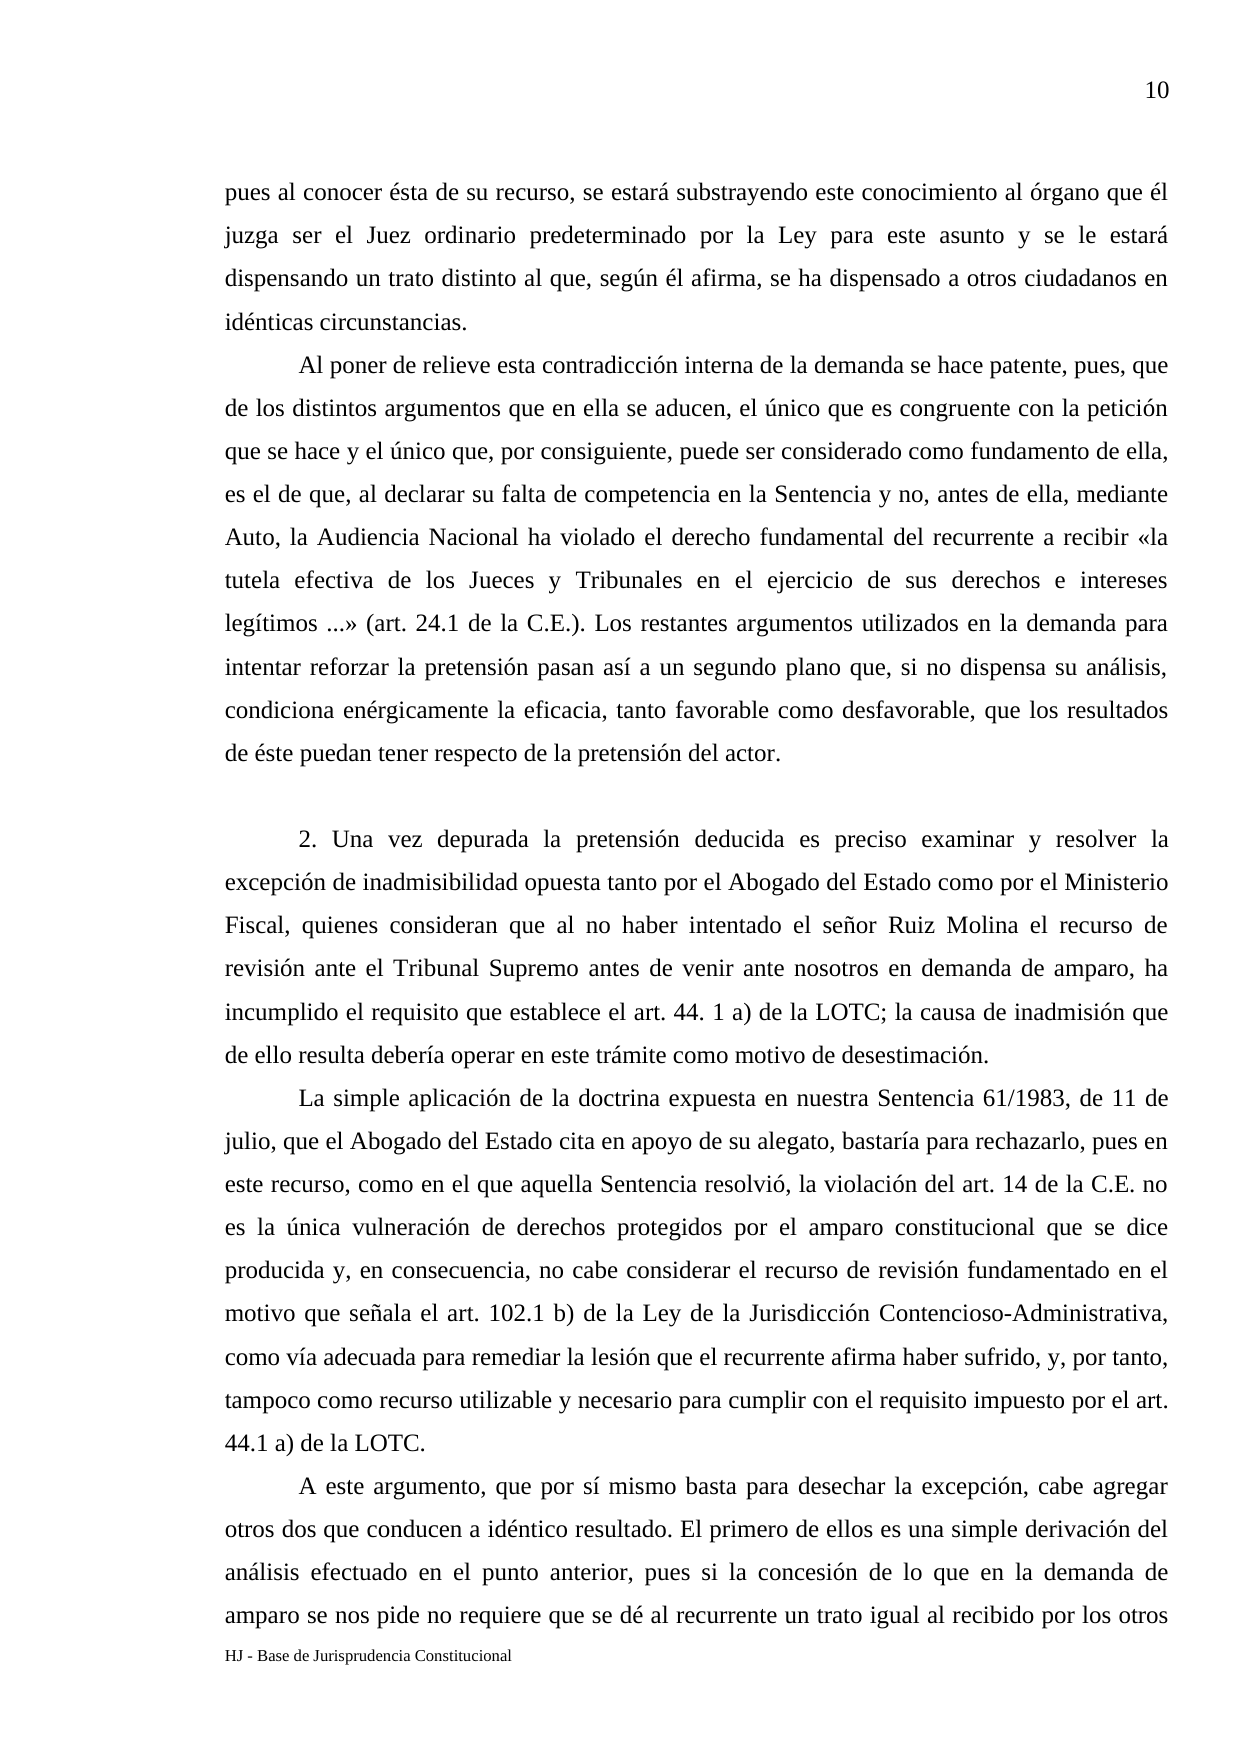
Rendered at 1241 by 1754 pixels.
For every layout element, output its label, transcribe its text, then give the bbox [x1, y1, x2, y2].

text La simple aplicación de la doctrina expuesta en nuestra Sentencia 61/1983, de 11 de julio, que el Abogado del Estado cita en apoyo de su alegato, bastaría para rechazarlo, pues en este recurso, como en el que aquella Sentencia resolvió, la violación del art. 14 de la C.E. no es la única vulneración de derechos protegidos por el amparo constitucional que se dice producida y, en consecuencia, no cabe considerar el recurso de revisión fundamentado en el motivo que señala el art. 102.1 b) de la Ley de la Jurisdicción Contencioso-Administrativa, como vía adecuada para remediar la lesión que el recurrente afirma haber sufrido, y, por tanto, tampoco como recurso utilizable y necesario para cumplir con el requisito impuesto por el art. 44.1 a) de la LOTC. [224, 1083, 1169, 1457]
text 2. Una vez depurada la pretensión deducida es preciso examinar y resolver la excepción de inadmisibilidad opuesta tanto por el Abogado del Estado como por el Ministerio Fiscal, quienes consideran que al no haber intentado el señor Ruiz Molina el recurso de revisión ante el Tribunal Supremo antes de venir ante nosotros en demanda de amparo, ha incumplido el requisito que establece el art. 44. 1 a) de la LOTC; la causa de inadmisión que de ello resulta debería operar en este trámite como motivo de desestimación. [224, 824, 1169, 1068]
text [224, 177, 1169, 335]
text Al poner de relieve esta contradicción interna de la demanda se hace patente, pues, que de los distintos argumentos que en ella se aducen, el único que es congruente con la petición que se hace y el único que, por consiguiente, puede ser considerado como fundamento de ella, es el de que, al declarar su falta de competencia en la Sentencia y no, antes de ella, mediante Auto, la Audiencia Nacional ha violado el derecho fundamental del recurrente a recibir «la tutela efectiva de los Jueces y Tribunales en el ejercicio de sus derechos e intereses legítimos ...» (art. 24.1 de la C.E.). Los restantes argumentos utilizados en la demanda para intentar reforzar la pretensión pasan así a un segundo plano que, si no dispensa su análisis, condiciona enérgicamente la eficacia, tanto favorable como desfavorable, que los resultados de éste puedan tener respecto de la pretensión del actor. [224, 350, 1169, 767]
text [224, 1471, 1169, 1629]
